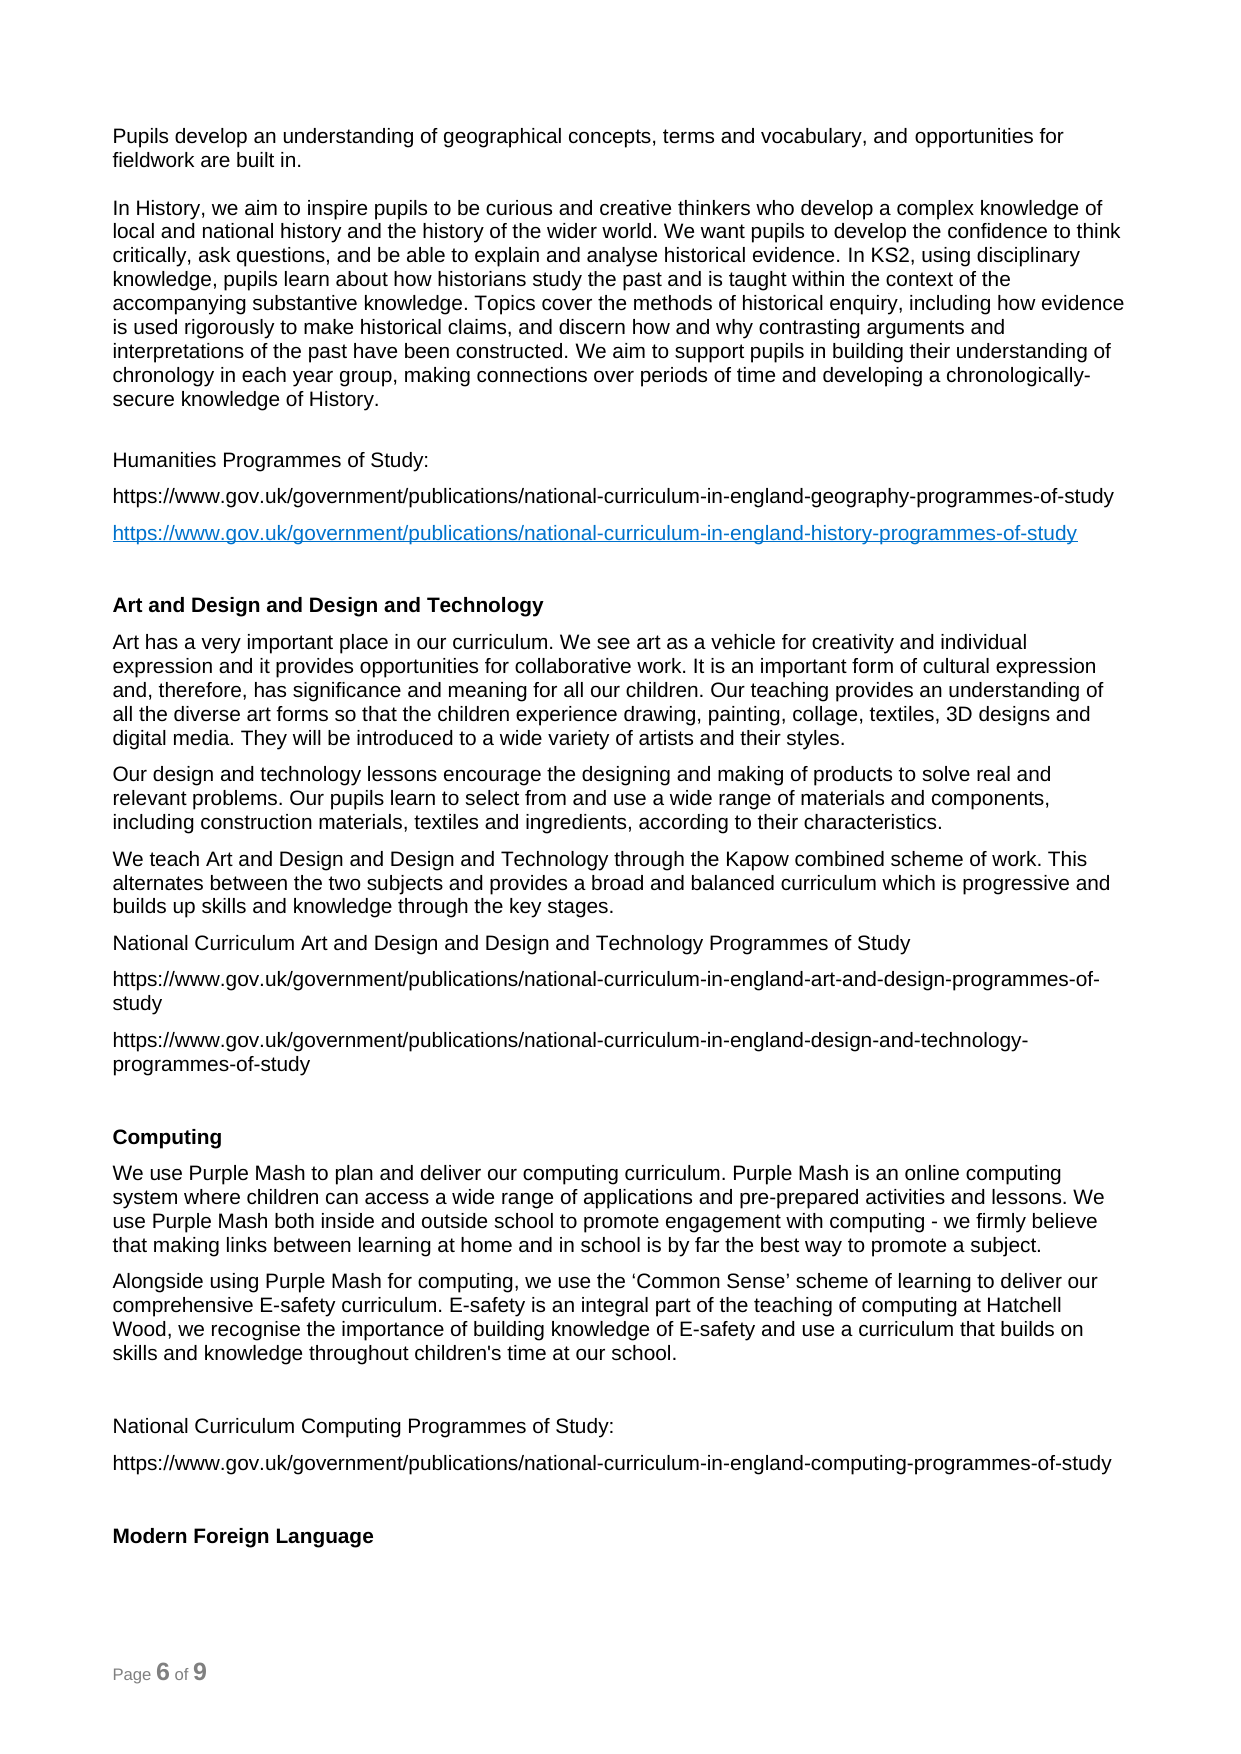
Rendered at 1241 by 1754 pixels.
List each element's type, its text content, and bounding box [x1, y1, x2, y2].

text https://www.gov.uk/government/publications/national-curriculum-in-england-art-and-design-programmes-of-study [112, 967, 1128, 1015]
text In History, we aim to inspire pupils to be curious and creative thinkers who develop a complex knowledge of local and national history and the history of the wider world. We want pupils to develop the confidence to think critically, ask questions, and be able to explain and analyse historical evidence. In KS2, using disciplinary knowledge, pupils learn about how historians study the past and is taught within the context of the accompanying substantive knowledge. Topics cover the methods of historical enquiry, including how evidence is used rigorously to make historical claims, and discern how and why contrasting arguments and interpretations of the past have been constructed. We aim to support pupils in building their understanding of chronology in each year group, making connections over periods of time and developing a chronologically-secure knowledge of History. [112, 195, 1128, 411]
text We teach Art and Design and Design and Technology through the Kapow combined scheme of work. This alternates between the two subjects and provides a broad and balanced curriculum which is progressive and builds up skills and knowledge through the key stages. [112, 846, 1128, 918]
text Art has a very important place in our curriculum. We see art as a vehicle for creativity and individual expression and it provides opportunities for collaborative work. It is an important form of cultural expression and, therefore, has significance and meaning for all our children. Our teaching provides an understanding of all the diverse art forms so that the children experience drawing, painting, collage, textiles, 3D designs and digital media. They will be introduced to a wide variety of artists and their styles. [112, 630, 1128, 749]
text Our design and technology lessons encourage the designing and making of products to solve real and relevant problems. Our pupils learn to select from and use a wide range of materials and components, including construction materials, textiles and ingredients, according to their characteristics. [112, 762, 1128, 834]
text Computing [112, 1124, 1128, 1148]
text https://www.gov.uk/government/publications/national-curriculum-in-england-geography-programmes-of-study [112, 484, 1128, 508]
text Modern Foreign Language [112, 1523, 1128, 1547]
text Alongside using Purple Mash for computing, we use the ‘Common Sense’ scheme of learning to deliver our comprehensive E-safety curriculum. E-safety is an integral part of the teaching of computing at Hatchell Wood, we recognise the importance of building knowledge of E-safety and use a curriculum that builds on skills and knowledge throughout children's time at our school. [112, 1269, 1128, 1365]
text Art and Design and Design and Technology [112, 593, 1128, 617]
text Humanities Programmes of Study: [112, 447, 1128, 471]
text https://www.gov.uk/government/publications/national-curriculum-in-england-computing-programmes-of-study [112, 1451, 1128, 1474]
text National Curriculum Computing Programmes of Study: [112, 1414, 1128, 1438]
text https://www.gov.uk/government/publications/national-curriculum-in-england-design-and-technology-programmes-of-study [112, 1028, 1128, 1076]
text We use Purple Mash to plan and deliver our computing curriculum. Purple Mash is an online computing system where children can access a wide range of applications and pre-prepared activities and lessons. We use Purple Mash both inside and outside school to promote engagement with computing - we firmly believe that making links between learning at home and in school is by far the best way to promote a subject. [112, 1161, 1128, 1257]
text National Curriculum Art and Design and Design and Technology Programmes of Study [112, 931, 1128, 955]
text https://www.gov.uk/government/publications/national-curriculum-in-england-history-programmes-of-study [112, 520, 1128, 544]
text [112, 123, 1128, 171]
